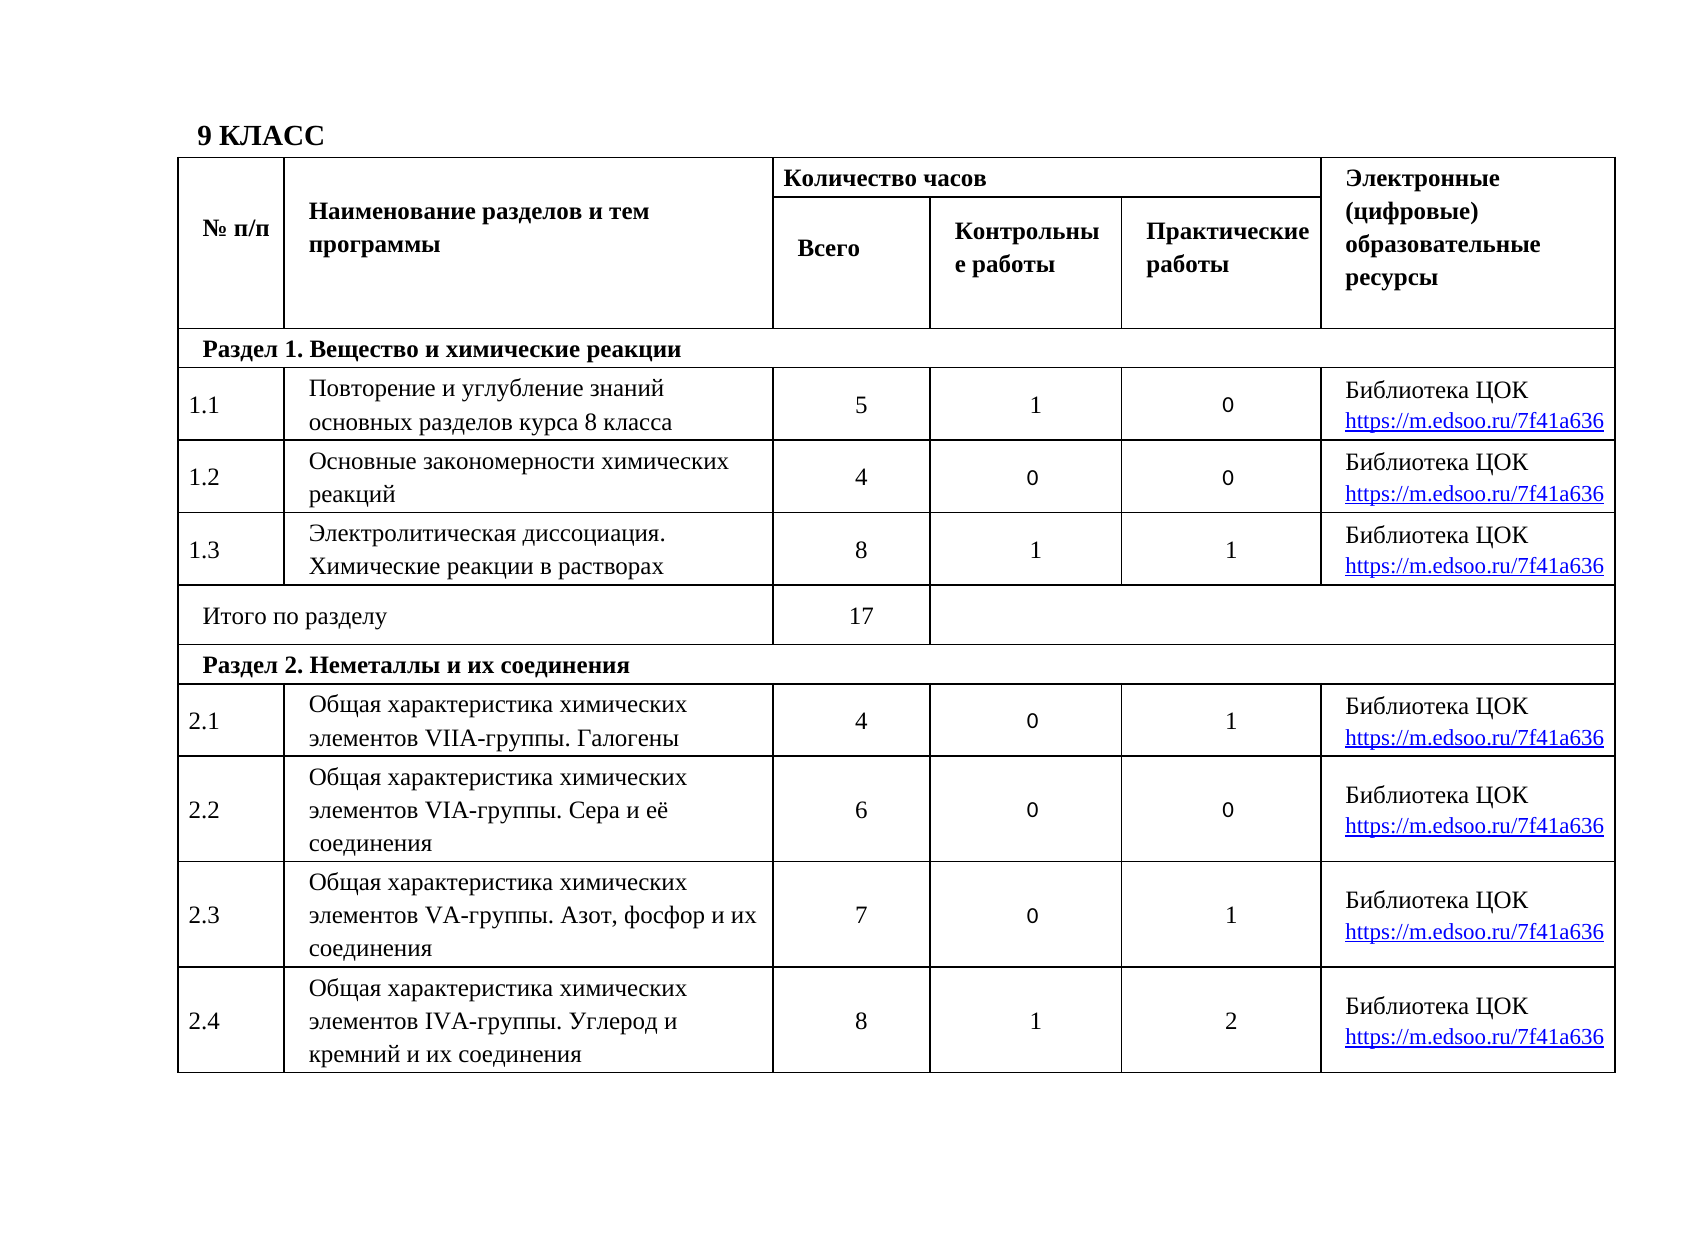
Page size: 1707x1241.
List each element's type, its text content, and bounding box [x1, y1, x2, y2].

table_cell Контрольные работы [931, 198, 1121, 327]
table_cell 0 [1122, 757, 1320, 861]
table_cell 5 [774, 368, 929, 439]
table_cell 1 [931, 368, 1121, 439]
table_cell Практические работы [1122, 198, 1320, 327]
table_cell 1 [1122, 513, 1320, 584]
text 9 КЛАСС [190, 118, 1618, 152]
table_cell Повторение и углубление знаний основных разделов курса 8 класса [285, 368, 772, 439]
table_cell Библиотека ЦОК https://m.edsoo.ru/7f41a636 [1322, 368, 1614, 439]
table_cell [1322, 968, 1614, 1071]
table_cell 6 [774, 757, 929, 861]
table_cell 8 [774, 513, 929, 584]
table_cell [1322, 862, 1614, 966]
table_cell Электролитическая диссоциация. Химические реакции в растворах [285, 513, 772, 584]
table_cell 4 [774, 441, 929, 512]
table_cell 1.3 [179, 513, 283, 584]
table_cell 4 [774, 685, 929, 755]
table_cell Раздел 2. Неметаллы и их соединения [179, 645, 1614, 683]
table_cell Основные закономерности химических реакций [285, 441, 772, 512]
table_cell Общая характеристика химических элементов VIА-группы. Сера и её соединения [285, 757, 772, 861]
table_cell Общая характеристика химических элементов VIIА-группы. Галогены [285, 685, 772, 755]
table_cell 17 [774, 586, 929, 643]
table_cell Библиотека ЦОК https://m.edsoo.ru/7f41a636 [1322, 757, 1614, 861]
table_cell 2.4 [179, 968, 283, 1071]
table_cell Итого по разделу [179, 586, 772, 643]
table_cell 1 [931, 968, 1121, 1071]
table_cell 2.2 [179, 757, 283, 861]
table_cell 2 [1122, 968, 1320, 1071]
table_cell Общая характеристика химических элементов IVА-группы. Углерод и кремний и их соединения [285, 968, 772, 1071]
table_cell Всего [774, 198, 929, 327]
table_cell Общая характеристика химических элементов VА-группы. Азот, фосфор и их соединения [285, 862, 772, 966]
table_cell 0 [931, 862, 1121, 966]
table_cell 1 [1122, 685, 1320, 755]
table_cell 1 [1122, 862, 1320, 966]
table_cell 0 [1122, 441, 1320, 512]
table_header № п/п [179, 158, 283, 327]
table_cell 1.2 [179, 441, 283, 512]
table_cell 0 [1122, 368, 1320, 439]
table_header Наименование разделов и тем программы [285, 158, 772, 327]
table_cell 7 [774, 862, 929, 966]
table_cell 0 [931, 685, 1121, 755]
table_cell Раздел 1. Вещество и химические реакции [179, 329, 1614, 367]
table_cell [931, 586, 1614, 643]
table_cell Библиотека ЦОК https://m.edsoo.ru/7f41a636 [1322, 685, 1614, 755]
table_cell 8 [774, 968, 929, 1071]
table_cell 1 [931, 513, 1121, 584]
table_header Количество часов [774, 158, 1320, 196]
table_cell 0 [931, 757, 1121, 861]
table_cell 2.1 [179, 685, 283, 755]
table_cell Библиотека ЦОК https://m.edsoo.ru/7f41a636 [1322, 441, 1614, 512]
table_header Электронные (цифровые) образовательные ресурсы [1322, 158, 1614, 327]
table_cell Библиотека ЦОК https://m.edsoo.ru/7f41a636 [1322, 513, 1614, 584]
table_cell 1.1 [179, 368, 283, 439]
table_cell 2.3 [179, 862, 283, 966]
table_cell 0 [931, 441, 1121, 512]
